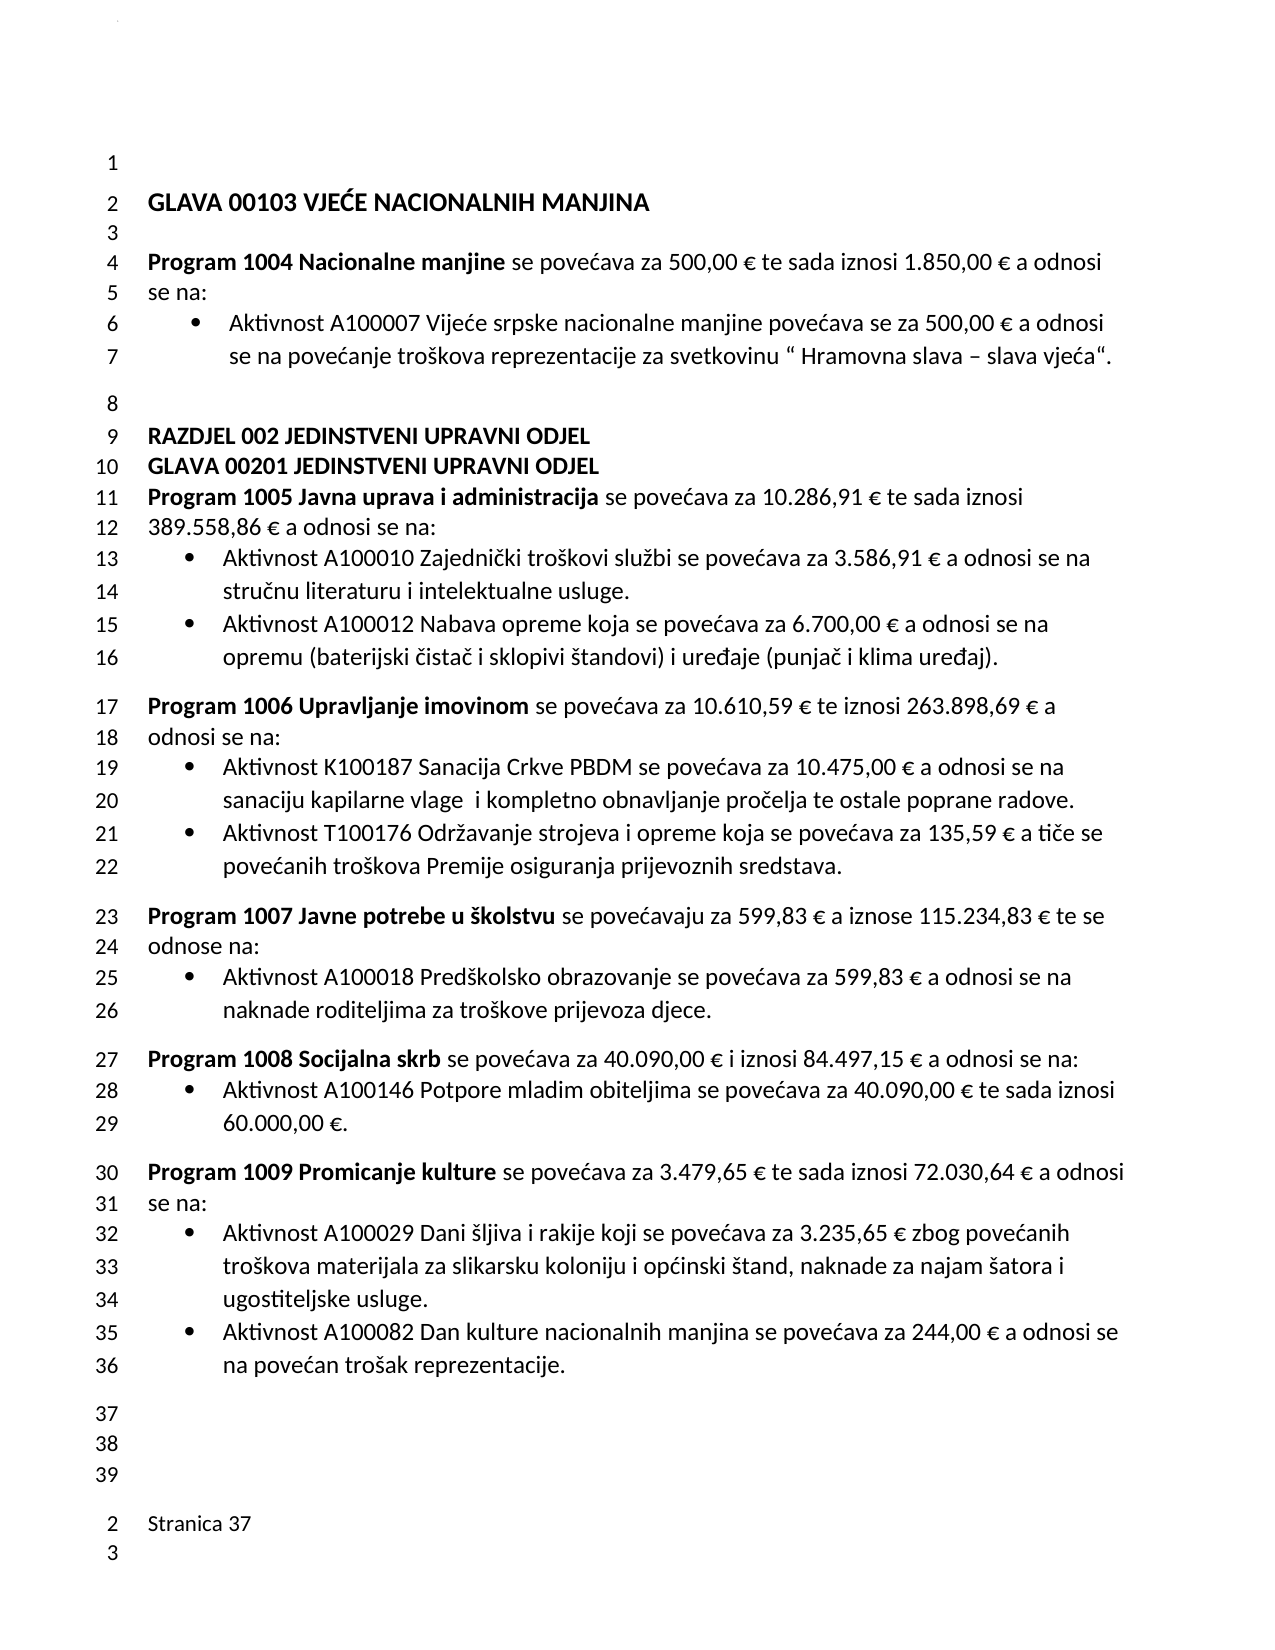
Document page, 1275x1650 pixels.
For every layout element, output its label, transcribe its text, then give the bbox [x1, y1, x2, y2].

text Program 1009 Promicanje kulture se povećava za 3.479,65 € te sada iznosi 72.030,64 € a odnosi se na: [148, 1156, 1127, 1217]
list Aktivnost A100012 Nabava opreme koja se povećava za 6.700,00 € a odnosi se na opremu (baterijski čistač i sklopivi štandovi) i uređaje (punjač i klima uređaj). [185, 608, 1127, 671]
text Program 1007 Javne potrebe u školstvu se povećavaju za 599,83 € a iznose 115.234,83 € te se odnose na: [148, 900, 1127, 961]
list Aktivnost A100082 Dan kulture nacionalnih manjina se povećava za 244,00 € a odnosi se na povećan trošak reprezentacije. [185, 1316, 1127, 1379]
text RAZDJEL 002 JEDINSTVENI UPRAVNI ODJEL [148, 420, 1127, 451]
text Program 1005 Javna uprava i administracija se povećava za 10.286,91 € te sada iznosi 389.558,86 € a odnosi se na: [148, 481, 1127, 542]
list Aktivnost A100007 Vijeće srpske nacionalne manjine povećava se za 500,00 € a odnosi se na povećanje troškova reprezentacije za svetkovinu “ Hramovna slava – slava vjeća“. [191, 307, 1127, 370]
list Aktivnost K100187 Sanacija Crkve PBDM se povećava za 10.475,00 € a odnosi se na sanaciju kapilarne vlage i kompletno obnavljanje pročelja te ostale poprane radove. [185, 751, 1127, 815]
list Aktivnost A100018 Predškolsko obrazovanje se povećava za 599,83 € a odnosi se na naknade roditeljima za troškove prijevoza djece. [185, 961, 1127, 1024]
text GLAVA 00201 JEDINSTVENI UPRAVNI ODJEL [148, 451, 1127, 481]
list Aktivnost T100176 Održavanje strojeva i opreme koja se povećava za 135,59 € a tiče se povećanih troškova Premije osiguranja prijevoznih sredstava. [185, 817, 1127, 881]
list Aktivnost A100010 Zajednički troškovi službi se povećava za 3.586,91 € a odnosi se na stručnu literaturu i intelektualne usluge. [185, 542, 1127, 606]
text Program 1008 Socijalna skrb se povećava za 40.090,00 € i iznosi 84.497,15 € a odnosi se na: [148, 1043, 1127, 1074]
text Program 1006 Upravljanje imovinom se povećava za 10.610,59 € te iznosi 263.898,69 € a odnosi se na: [148, 690, 1127, 751]
list Aktivnost A100146 Potpore mladim obiteljima se povećava za 40.090,00 € te sada iznosi 60.000,00 €. [185, 1074, 1127, 1137]
list Aktivnost A100029 Dani šljiva i rakije koji se povećava za 3.235,65 € zbog povećanih troškova materijala za slikarsku koloniju i općinski štand, naknade za najam šatora i ugostiteljske usluge. [185, 1217, 1127, 1314]
subtitle GLAVA 00103 VJEĆE NACIONALNIH MANJINA [148, 185, 1127, 218]
text Program 1004 Nacionalne manjine se povećava za 500,00 € te sada iznosi 1.850,00 € a odnosi se na: [148, 246, 1127, 307]
